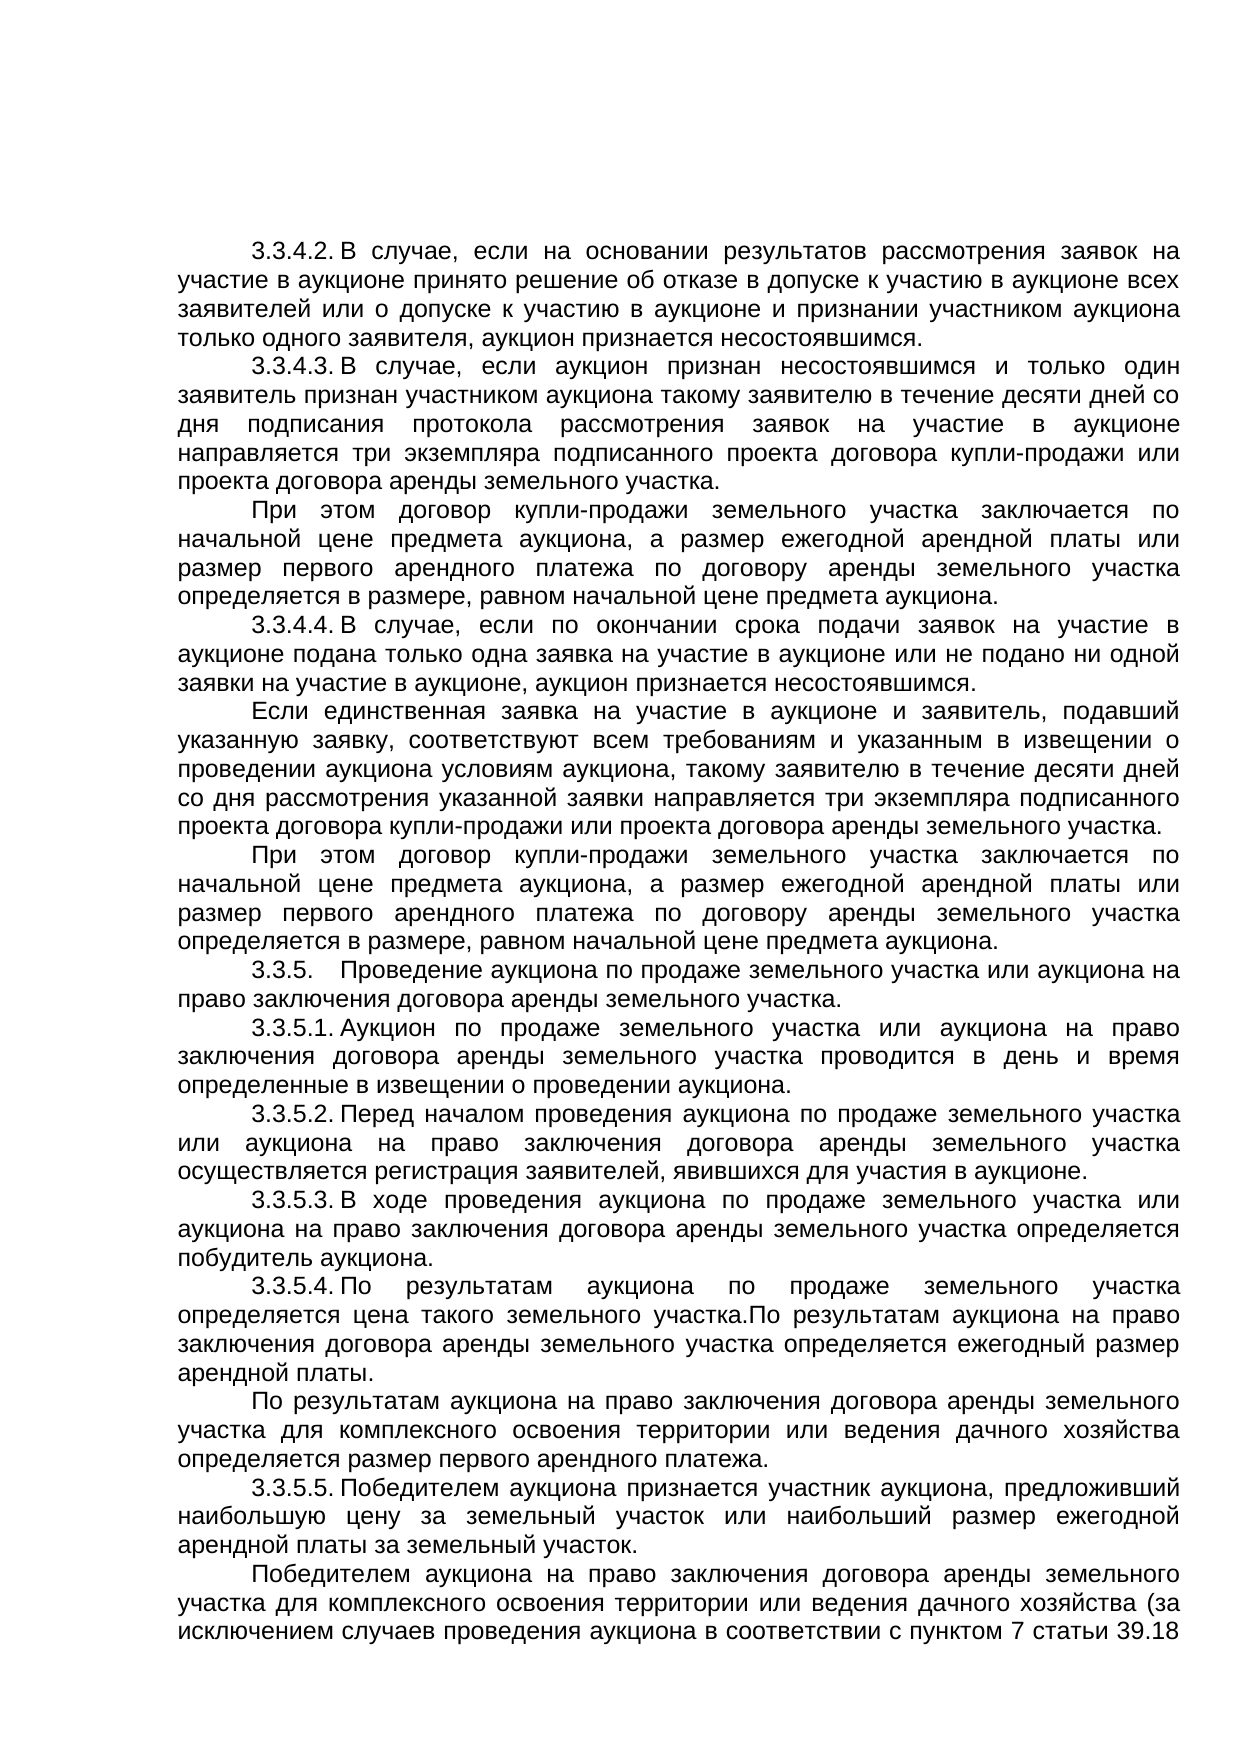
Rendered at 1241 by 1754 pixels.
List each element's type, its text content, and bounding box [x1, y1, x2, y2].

list Проведение аукциона по продаже земельного участка или аукциона на право заключения договора аренды земельного участка. [177, 955, 1181, 1012]
list В случае, если на основании результатов рассмотрения заявок на участие в аукционе принято решение об отказе в допуске к участию в аукционе всех заявителей или о допуске к участию в аукционе и признании участником аукциона только одного заявителя, аукцион признается несостоявшимся. [177, 236, 1181, 351]
text При этом договор купли-продажи земельного участка заключается по начальной цене предмета аукциона, а размер ежегодной арендной платы или размер первого арендного платежа по договору аренды земельного участка определяется в размере, равном начальной цене предмета аукциона. [177, 495, 1181, 610]
list Перед началом проведения аукциона по продаже земельного участка или аукциона на право заключения договора аренды земельного участка осуществляется регистрация заявителей, явившихся для участия в аукционе. [177, 1099, 1181, 1185]
list По результатам аукциона по продаже земельного участка определяется цена такого земельного участка.По результатам аукциона на право заключения договора аренды земельного участка определяется ежегодный размер арендной платы. [177, 1271, 1181, 1386]
list В ходе проведения аукциона по продаже земельного участка или аукциона на право заключения договора аренды земельного участка определяется побудитель аукциона. [177, 1185, 1181, 1271]
text Если единственная заявка на участие в аукционе и заявитель, подавший указанную заявку, соответствуют всем требованиям и указанным в извещении о проведении аукциона условиям аукциона, такому заявителю в течение десяти дней со дня рассмотрения указанной заявки направляется три экземпляра подписанного проекта договора купли-продажи или проекта договора аренды земельного участка. [177, 696, 1181, 840]
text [177, 1559, 1181, 1645]
text При этом договор купли-продажи земельного участка заключается по начальной цене предмета аукциона, а размер ежегодной арендной платы или размер первого арендного платежа по договору аренды земельного участка определяется в размере, равном начальной цене предмета аукциона. [177, 840, 1181, 955]
list В случае, если по окончании срока подачи заявок на участие в аукционе подана только одна заявка на участие в аукционе или не подано ни одной заявки на участие в аукционе, аукцион признается несостоявшимся. [177, 610, 1181, 696]
list Победителем аукциона признается участник аукциона, предложивший наибольшую цену за земельный участок или наибольший размер ежегодной арендной платы за земельный участок. [177, 1472, 1181, 1559]
list В случае, если аукцион признан несостоявшимся и только один заявитель признан участником аукциона такому заявителю в течение десяти дней со дня подписания протокола рассмотрения заявок на участие в аукционе направляется три экземпляра подписанного проекта договора купли-продажи или проекта договора аренды земельного участка. [177, 351, 1181, 495]
text По результатам аукциона на право заключения договора аренды земельного участка для комплексного освоения территории или ведения дачного хозяйства определяется размер первого арендного платежа. [177, 1386, 1181, 1472]
list Аукцион по продаже земельного участка или аукциона на право заключения договора аренды земельного участка проводится в день и время определенные в извещении о проведении аукциона. [177, 1012, 1181, 1099]
